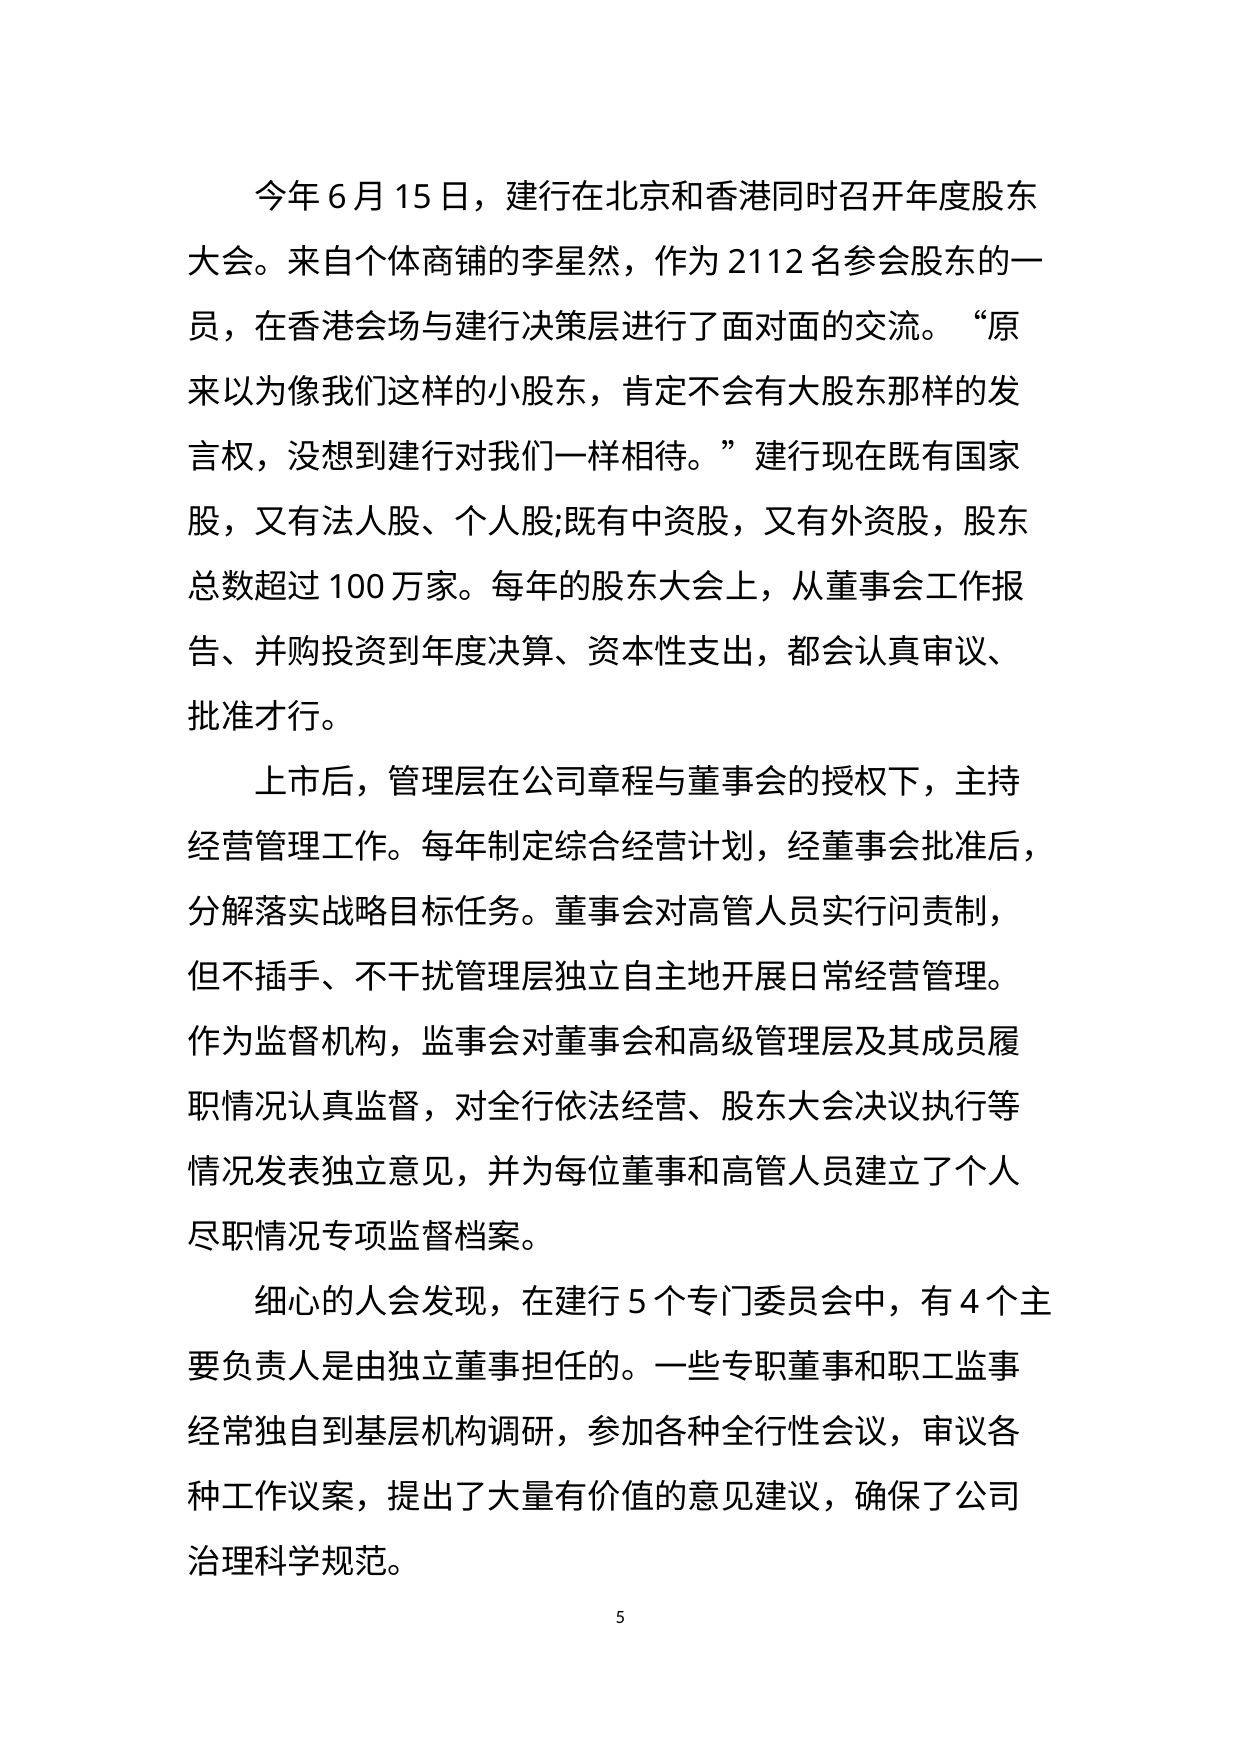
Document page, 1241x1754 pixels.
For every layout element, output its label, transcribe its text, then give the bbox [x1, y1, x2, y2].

text 细心的人会发现，在建行5个专门委员会中，有4个主要负责人是由独立董事担任的。一些专职董事和职工监事经常独自到基层机构调研，参加各种全行性会议，审议各种工作议案，提出了大量有价值的意见建议，确保了公司治理科学规范。 [187, 1267, 1053, 1592]
text 今年6月15日，建行在北京和香港同时召开年度股东大会。来自个体商铺的李星然，作为2112名参会股东的一员，在香港会场与建行决策层进行了面对面的交流。“原来以为像我们这样的小股东，肯定不会有大股东那样的发言权，没想到建行对我们一样相待。”建行现在既有国家股，又有法人股、个人股;既有中资股，又有外资股，股东总数超过100万家。每年的股东大会上，从董事会工作报告、并购投资到年度决算、资本性支出，都会认真审议、批准才行。 [187, 162, 1053, 747]
text 上市后，管理层在公司章程与董事会的授权下，主持经营管理工作。每年制定综合经营计划，经董事会批准后，分解落实战略目标任务。董事会对高管人员实行问责制，但不插手、不干扰管理层独立自主地开展日常经营管理。作为监督机构，监事会对董事会和高级管理层及其成员履职情况认真监督，对全行依法经营、股东大会决议执行等情况发表独立意见，并为每位董事和高管人员建立了个人尽职情况专项监督档案。 [187, 747, 1053, 1267]
